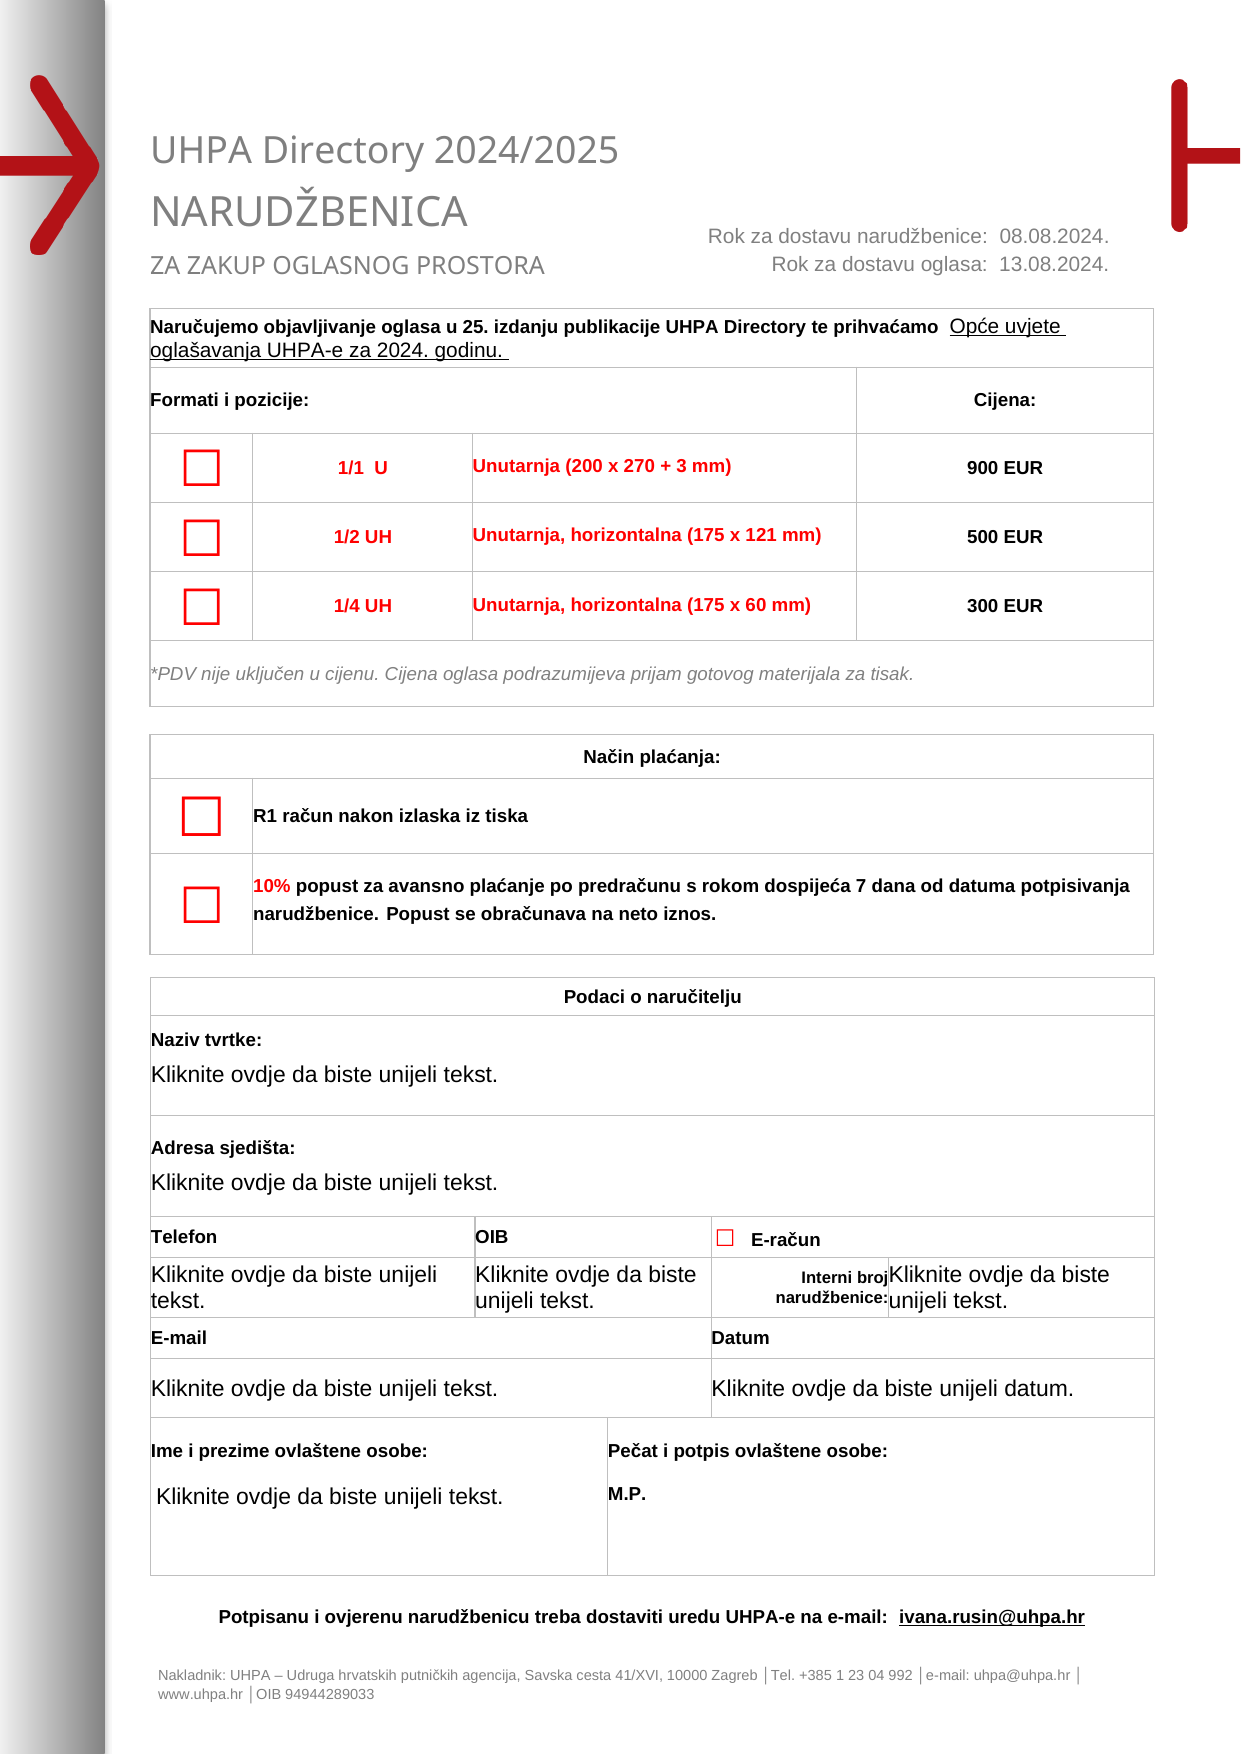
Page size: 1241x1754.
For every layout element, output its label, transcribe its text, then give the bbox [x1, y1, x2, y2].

table_cell Pečat i potpis ovlaštene osobe: M.P. [608, 1418, 1154, 1575]
table_cell *PDV nije uključen u cijenu. Cijena oglasa podrazumijeva prijam gotovog materijala za tisak. [151, 641, 1153, 706]
text UHPA Directory 2024/2025 [150, 123, 1092, 174]
table_header Način plaćanja: [151, 735, 1153, 778]
table_cell Adresa sjedišta: [151, 1116, 1154, 1216]
table_cell Formati i pozicije: [151, 368, 856, 432]
table_cell 500 EUR [857, 503, 1153, 571]
table_header Podaci o naručitelju [151, 978, 1154, 1014]
table_cell Cijena: [857, 368, 1153, 432]
table_cell 1/2 UH [253, 503, 472, 571]
table_cell Telefon [151, 1217, 474, 1257]
table_cell Ime i prezime ovlaštene osobe: [151, 1418, 607, 1575]
table_cell 1/4 UH [253, 572, 472, 640]
table_cell E-račun [712, 1217, 1154, 1257]
text ZA ZAKUP OGLASNOG PROSTORA [150, 247, 603, 281]
table_cell [151, 1258, 474, 1317]
picture [1160, 78, 1241, 254]
table_cell 1/1 U [253, 434, 472, 502]
table_cell 10% popust za avansno plaćanje po predračunu s rokom dospijeća 7 dana od datuma potpisivanja narudžbenice. Popust se obračunava na neto iznos. [253, 854, 1153, 954]
table_cell R1 račun nakon izlaska iz tiska [253, 779, 1153, 852]
text NARUDŽBENICA [150, 182, 1092, 239]
table_cell OIB [476, 1217, 711, 1257]
table_cell Unutarnja, horizontalna (175 x 60 mm) [473, 572, 856, 640]
table_cell [889, 1258, 1154, 1317]
table_cell Datum [712, 1318, 1154, 1358]
table_cell [151, 1359, 711, 1417]
table_cell Unutarnja, horizontalna (175 x 121 mm) [473, 503, 856, 571]
table_cell Unutarnja (200 x 270 + 3 mm) [473, 434, 856, 502]
table_header Naručujemo objavljivanje oglasa u 25. izdanju publikacije UHPA Directory te prihvaćamo Opće uvjete oglašavanja UHPA-e za 2024. godinu. [151, 309, 1153, 367]
table_cell [712, 1359, 1154, 1417]
table_cell 300 EUR [857, 572, 1153, 640]
table_cell Naziv tvrtke: [151, 1016, 1154, 1114]
picture [0, 75, 122, 282]
table_cell [476, 1258, 711, 1317]
table_cell 900 EUR [857, 434, 1153, 502]
table_cell Interni broj narudžbenice: [712, 1258, 888, 1317]
table_cell E-mail [151, 1318, 711, 1358]
